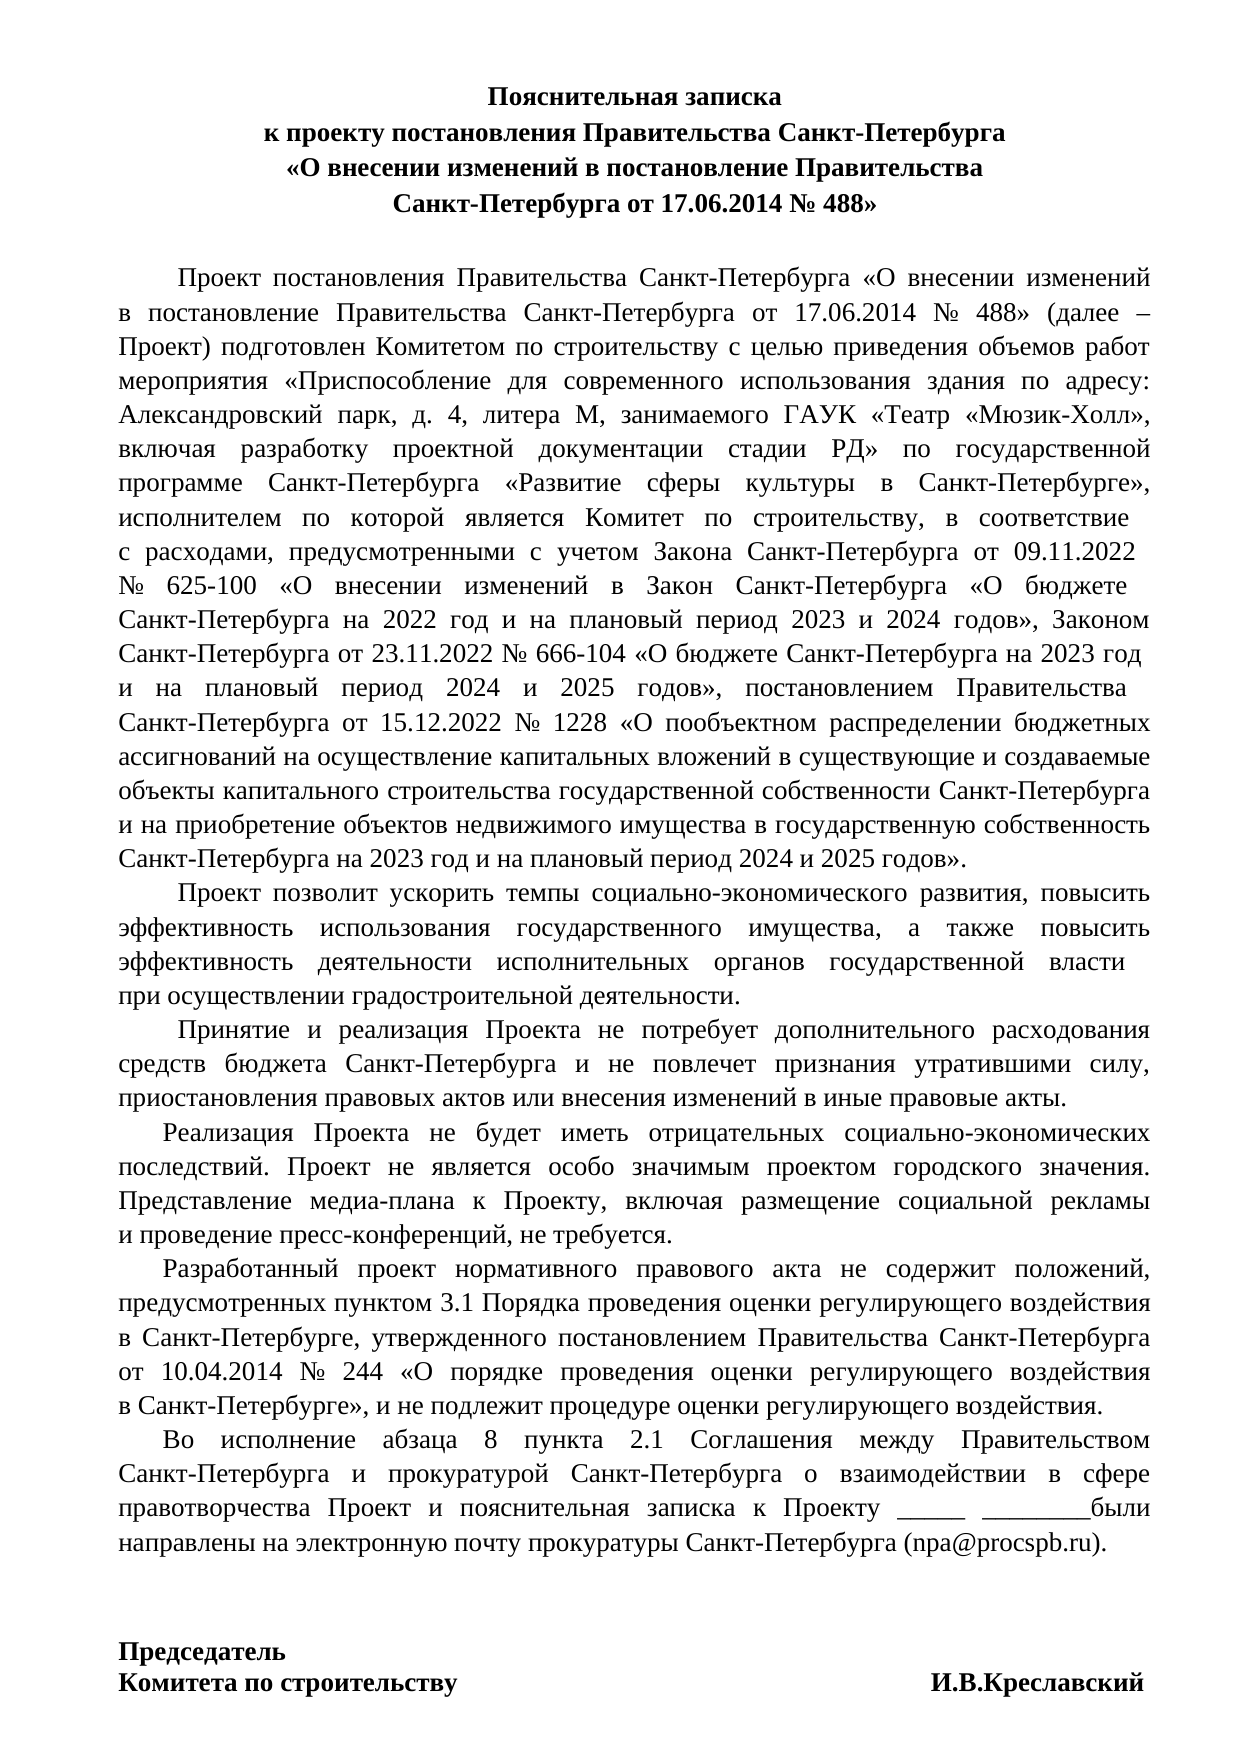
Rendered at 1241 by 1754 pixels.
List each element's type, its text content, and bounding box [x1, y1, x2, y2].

text Во исполнение абзаца 8 пункта 2.1 Соглашения между Правительством Санкт-Петербурга и прокуратурой Санкт-Петербурга о взаимодействии в сфере правотворчества Проект и пояснительная записка к Проекту _____ ________были направлены на электронную почту прокуратуры Санкт-Петербурга (npa@procspb.ru). [118, 1423, 1152, 1557]
text Санкт-Петербурга от 17.06.2014 № 488» [118, 187, 1152, 218]
text Реализация Проекта не будет иметь отрицательных социально-экономических последствий. Проект не является особо значимым проектом городского значения. Представление медиа-плана к Проекту, включая размещение социальной рекламы и проведение пресс-конференций, не требуется. [118, 1116, 1152, 1249]
text Разработанный проект нормативного правового акта не содержит положений, предусмотренных пунктом 3.1 Порядка проведения оценки регулирующего воздействия в Санкт-Петербурге, утвержденного постановлением Правительства Санкт-Петербурга от 10.04.2014 № 244 «О порядке проведения оценки регулирующего воздействия в Санкт-Петербурге», и не подлежит процедуре оценки регулирующего воздействия. [118, 1252, 1152, 1420]
text к проекту постановления Правительства Санкт-Петербурга «О внесении изменений в постановление Правительства [118, 116, 1152, 183]
text Проект постановления Правительства Санкт-Петербурга «О внесении изменений в постановление Правительства Санкт-Петербурга от 17.06.2014 № 488» (далее – Проект) подготовлен Комитетом по строительству с целью приведения объемов работ мероприятия «Приспособление для современного использования здания по адресу: Александровский парк, д. 4, литера М, занимаемого ГАУК «Театр «Мюзик-Холл», включая разработку проектной документации стадии РД» по государственной программе Санкт-Петербурга «Развитие сферы культуры в Санкт-Петербурге», исполнителем по которой является Комитет по строительству, в соответствие с расходами, предусмотренными с учетом Закона Санкт-Петербурга от 09.11.2022 № 625-100 «О внесении изменений в Закон Санкт-Петербурга «О бюджете Санкт-Петербурга на 2022 год и на плановый период 2023 и 2024 годов», Законом Санкт-Петербурга от 23.11.2022 № 666-104 «О бюджете Санкт-Петербурга на 2023 год и на плановый период 2024 и 2025 годов», постановлением Правительства Санкт-Петербурга от 15.12.2022 № 1228 «О пообъектном распределении бюджетных ассигнований на осуществление капитальных вложений в существующие и создаваемые объекты капитального строительства государственной собственности Санкт-Петербурга и на приобретение объектов недвижимого имущества в государственную собственность Санкт-Петербурга на 2023 год и на плановый период 2024 и 2025 годов». [118, 262, 1152, 873]
text Проект позволит ускорить темпы социально-экономического развития, повысить эффективность использования государственного имущества, а также повысить эффективность деятельности исполнительных органов государственной власти при осуществлении градостроительной деятельности. [118, 877, 1152, 1010]
text Комитета по строительству И.В.Креславский [118, 1666, 1152, 1697]
text Принятие и реализация Проекта не потребует дополнительного расходования средств бюджета Санкт-Петербурга и не повлечет признания утратившими силу, приостановления правовых актов или внесения изменений в иные правовые акты. [118, 1013, 1152, 1113]
text Пояснительная записка [118, 80, 1152, 111]
text Председатель [118, 1635, 1152, 1666]
